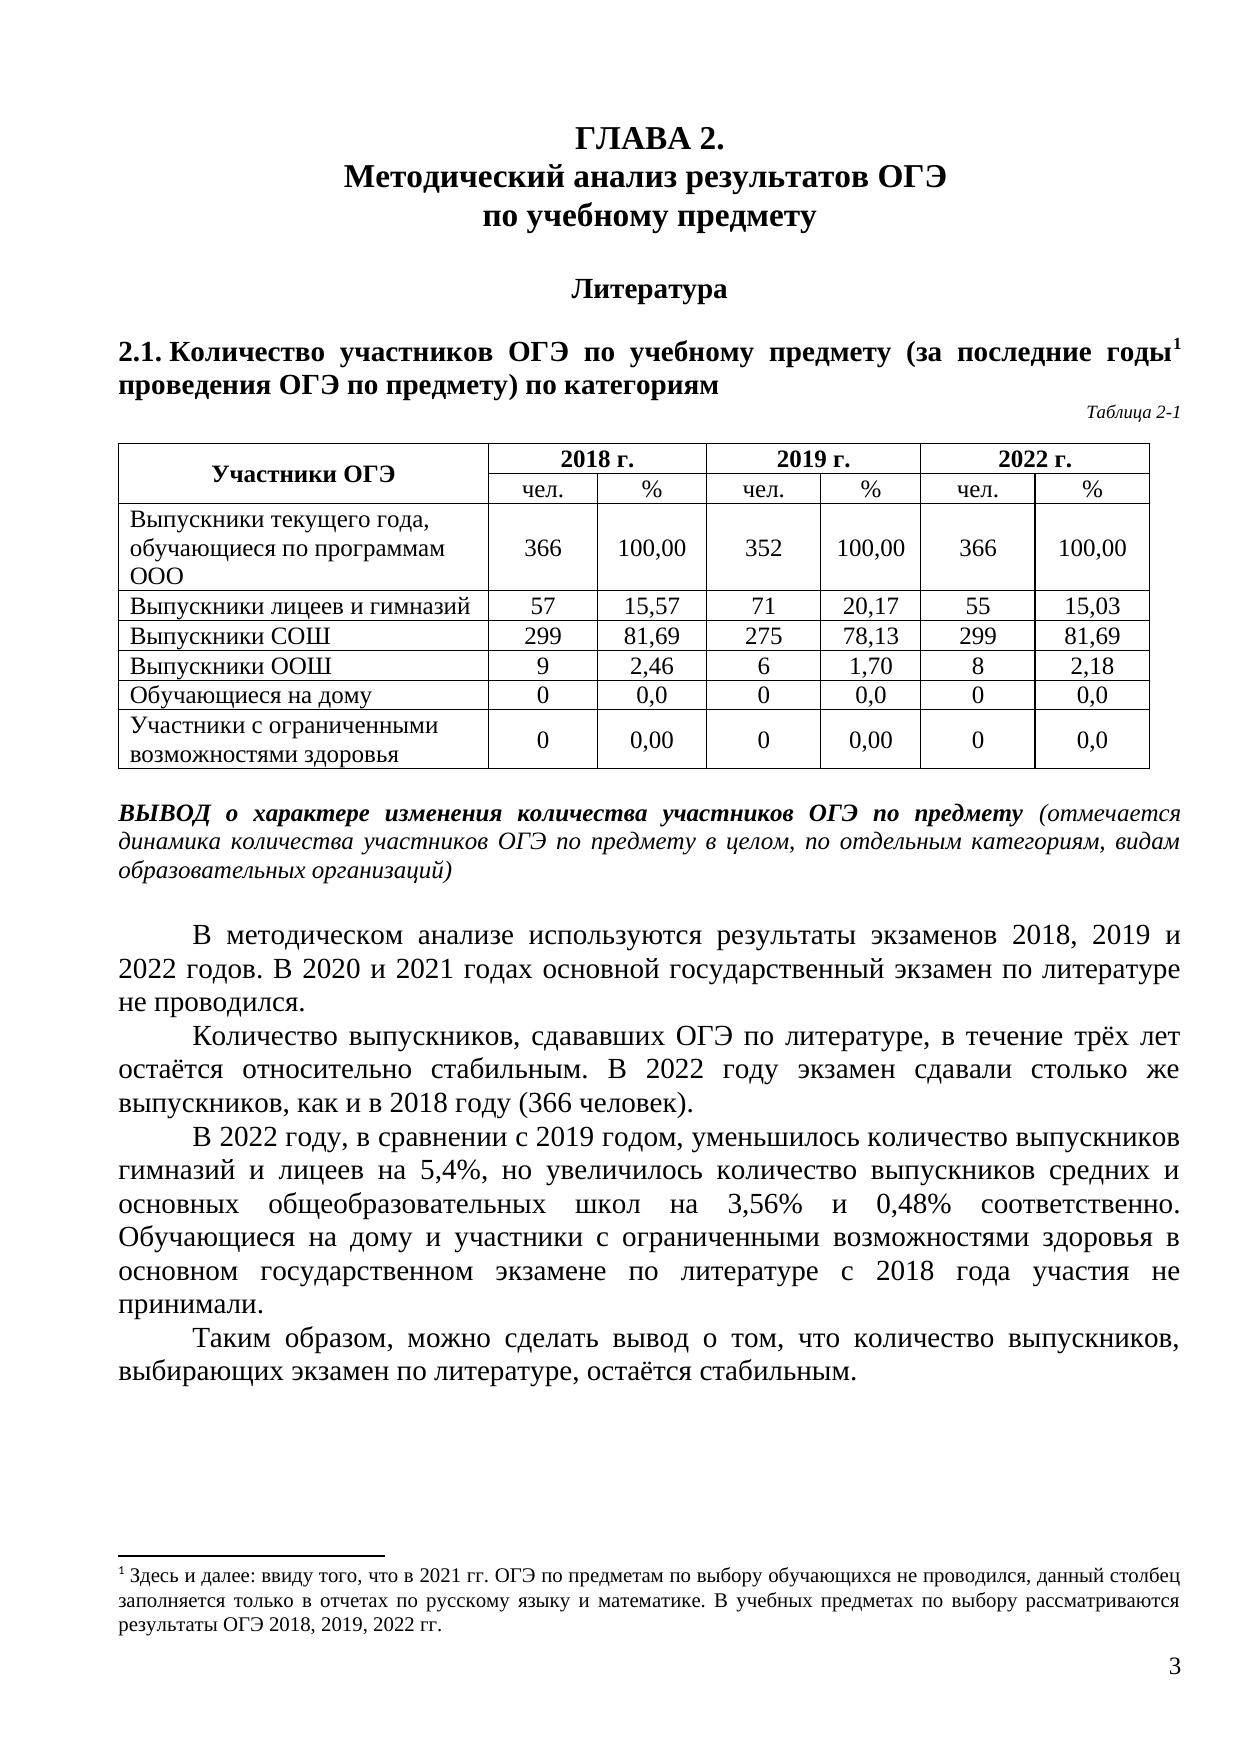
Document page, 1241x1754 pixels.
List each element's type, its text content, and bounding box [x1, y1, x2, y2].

table_cell 366 [489, 504, 597, 590]
table_header 2019 г. [707, 444, 920, 473]
text Количество выпускников, сдававших ОГЭ по литературе, в течение трёх лет остаётся относительно стабильным. В 2022 году экзамен сдавали столько же выпускников, как и в 2018 году (366 человек). [118, 1018, 1181, 1119]
text Таблица 2-1 [118, 401, 1181, 422]
text В 2022 году, в сравнении с 2019 годом, уменьшилось количество выпускников гимназий и лицеев на 5,4%, но увеличилось количество выпускников средних и основных общеобразовательных школ на 3,56% и 0,48% соответственно. Обучающиеся на дому и участники с ограниченными возможностями здоровья в основном государственном экзамене по литературе с 2018 года участия не принимали. [118, 1119, 1181, 1320]
table_cell 0,00 [598, 710, 706, 768]
table_cell 0,0 [598, 681, 706, 709]
table_cell 299 [921, 621, 1034, 650]
table_cell 6 [707, 651, 820, 679]
table_cell Выпускники лицеев и гимназий [119, 591, 488, 620]
text 2.1. Количество участников ОГЭ по учебному предмету (за последние годы проведения ОГЭ по предмету) по категориям [118, 334, 1181, 401]
text Таким образом, можно сделать вывод о том, что количество выпускников, выбирающих экзамен по литературе, остаётся стабильным. [118, 1320, 1181, 1387]
table_header 2022 г. [921, 444, 1149, 473]
table_cell чел. [707, 474, 820, 503]
table_cell 2,46 [598, 651, 706, 679]
table_cell 0 [489, 710, 597, 768]
table_cell % [598, 474, 706, 503]
table_cell 71 [707, 591, 820, 620]
table_cell % [821, 474, 920, 503]
table_cell 20,17 [821, 591, 920, 620]
table_cell 100,00 [1036, 504, 1149, 590]
table_cell 100,00 [598, 504, 706, 590]
table_cell 81,69 [598, 621, 706, 650]
table_cell 100,00 [821, 504, 920, 590]
table_cell чел. [489, 474, 597, 503]
table_cell 0,0 [821, 681, 920, 709]
table_cell 15,03 [1036, 591, 1149, 620]
table_cell 0,0 [1036, 681, 1149, 709]
table_cell 15,57 [598, 591, 706, 620]
table_cell Выпускники ООШ [119, 651, 488, 679]
text В методическом анализе используются результаты экзаменов 2018, 2019 и 2022 годов. В 2020 и 2021 годах основной государственный экзамен по литературе не проводился. [118, 917, 1181, 1018]
table_cell 2,18 [1036, 651, 1149, 679]
table_header Участники ОГЭ [119, 444, 488, 503]
text Литература [118, 233, 1181, 305]
table_cell 1,70 [821, 651, 920, 679]
table_cell 78,13 [821, 621, 920, 650]
table_cell 81,69 [1036, 621, 1149, 650]
text Методический анализ результатов ОГЭ по учебному предмету [118, 156, 1181, 233]
table_cell 352 [707, 504, 820, 590]
table_cell чел. [921, 474, 1034, 503]
table_cell 0 [707, 710, 820, 768]
table_cell 0,00 [821, 710, 920, 768]
table_cell Обучающиеся на дому [119, 681, 488, 709]
table_cell 55 [921, 591, 1034, 620]
table_cell 366 [921, 504, 1034, 590]
table_cell % [1036, 474, 1149, 503]
table_cell 8 [921, 651, 1034, 679]
table_cell 57 [489, 591, 597, 620]
table_cell 0 [921, 710, 1034, 768]
table_cell 299 [489, 621, 597, 650]
table_cell 0 [921, 681, 1034, 709]
table_header 2018 г. [489, 444, 706, 473]
text ГЛАВА 2. [118, 118, 1181, 156]
text ВЫВОД о характере изменения количества участников ОГЭ по предмету (отмечается динамика количества участников ОГЭ по предмету в целом, по отдельным категориям, видам образовательных организаций) [118, 798, 1181, 884]
table_cell Выпускники текущего года, обучающиеся по программам ООО [119, 504, 488, 590]
table_cell Выпускники СОШ [119, 621, 488, 650]
table_cell 0 [489, 681, 597, 709]
table_cell 275 [707, 621, 820, 650]
table_cell Участники с ограниченными возможностями здоровья [119, 710, 488, 768]
table_cell 0,0 [1036, 710, 1149, 768]
table_cell 9 [489, 651, 597, 679]
table_cell 0 [707, 681, 820, 709]
